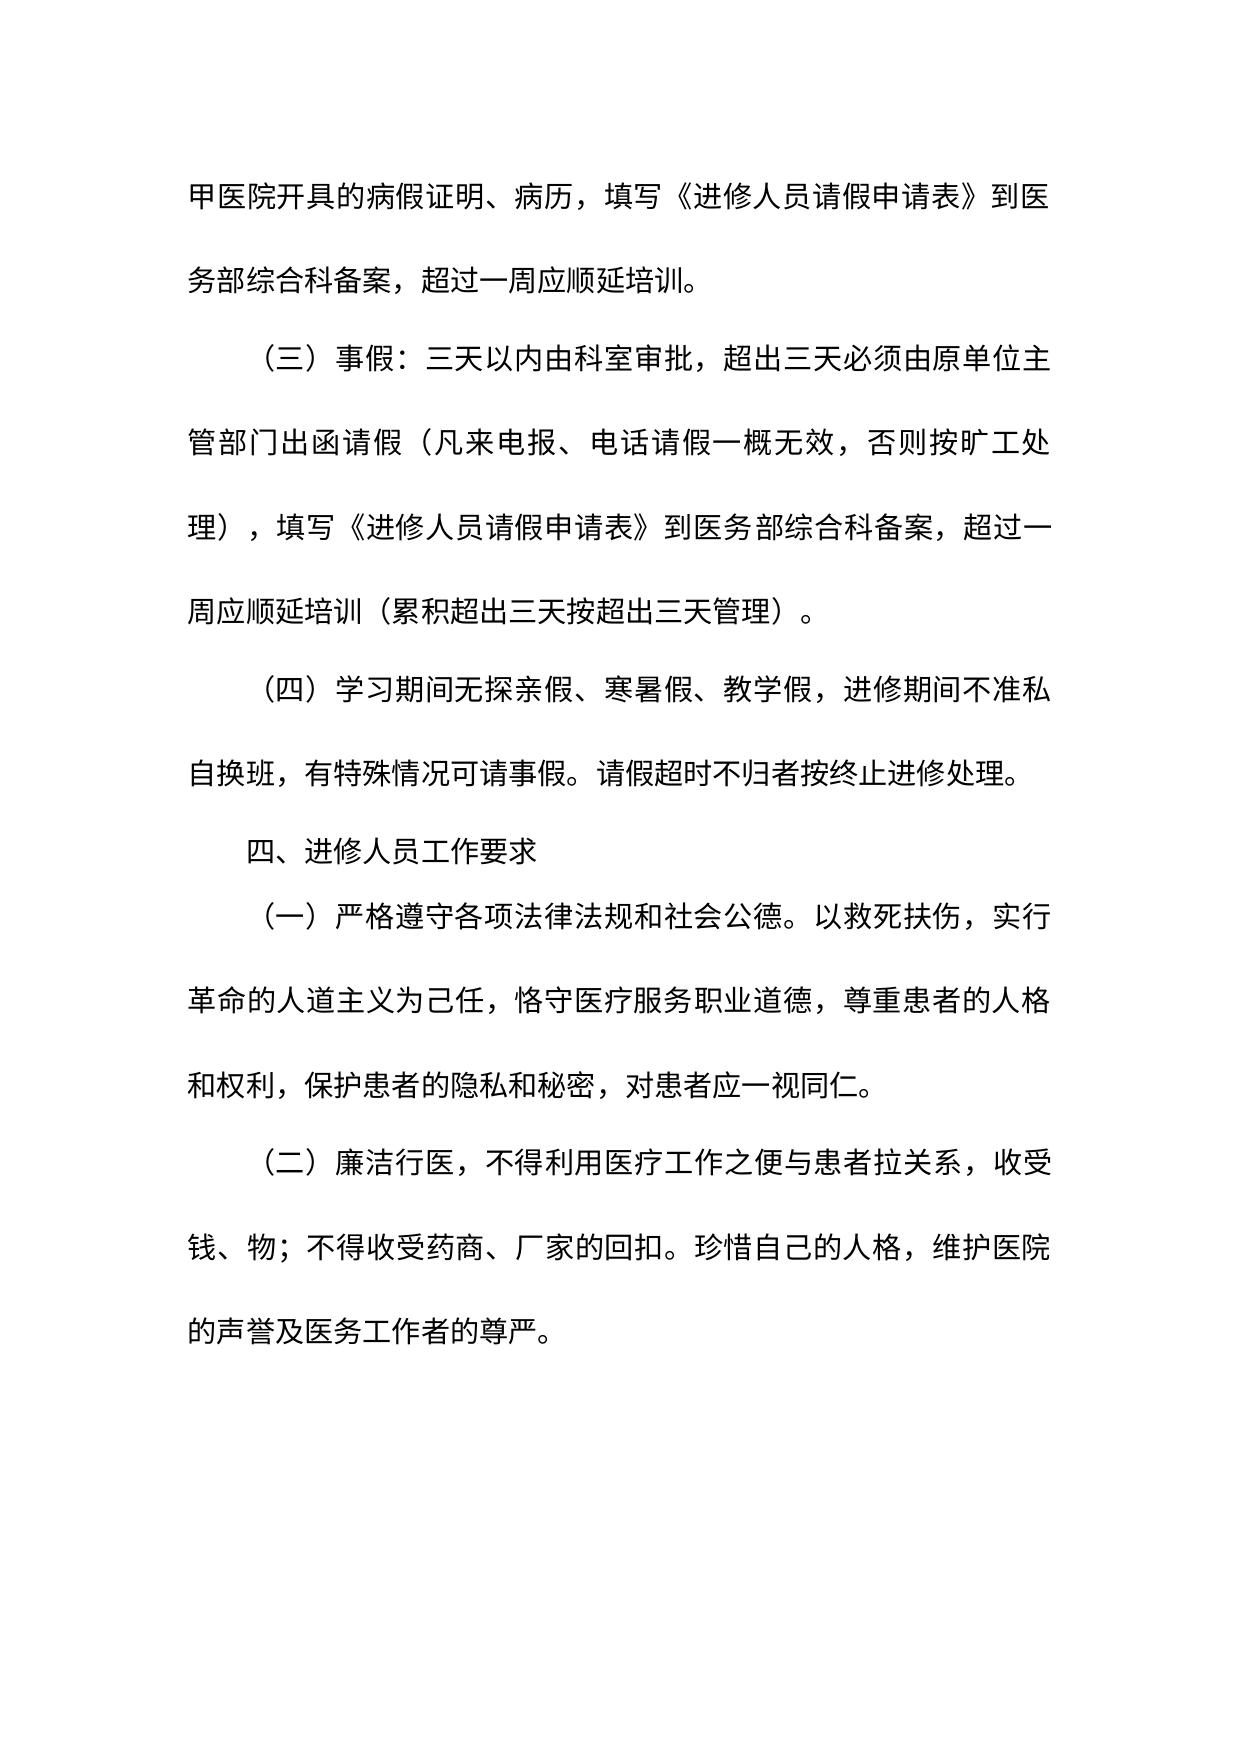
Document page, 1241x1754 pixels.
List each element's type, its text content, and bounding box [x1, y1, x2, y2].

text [187, 162, 1053, 311]
text （三）事假：三天以内由科室审批，超出三天必须由原单位主管部门出函请假（凡来电报、电话请假一概无效，否则按旷工处理），填写《进修人员请假申请表》到医务部综合科备案，超过一周应顺延培训（累积超出三天按超出三天管理）。 [187, 324, 1053, 642]
text （二）廉洁行医，不得利用医疗工作之便与患者拉关系，收受钱、物；不得收受药商、厂家的回扣。珍惜自己的人格，维护医院的声誉及医务工作者的尊严。 [187, 1129, 1053, 1363]
text （四）学习期间无探亲假、寒暑假、教学假，进修期间不准私自换班，有特殊情况可请事假。请假超时不归者按终止进修处理。 [187, 655, 1053, 804]
text 四、进修人员工作要求 [187, 817, 1053, 882]
text （一）严格遵守各项法律法规和社会公德。以救死扶伤，实行革命的人道主义为己任，恪守医疗服务职业道德，尊重患者的人格和权利，保护患者的隐私和秘密，对患者应一视同仁。 [187, 882, 1053, 1116]
